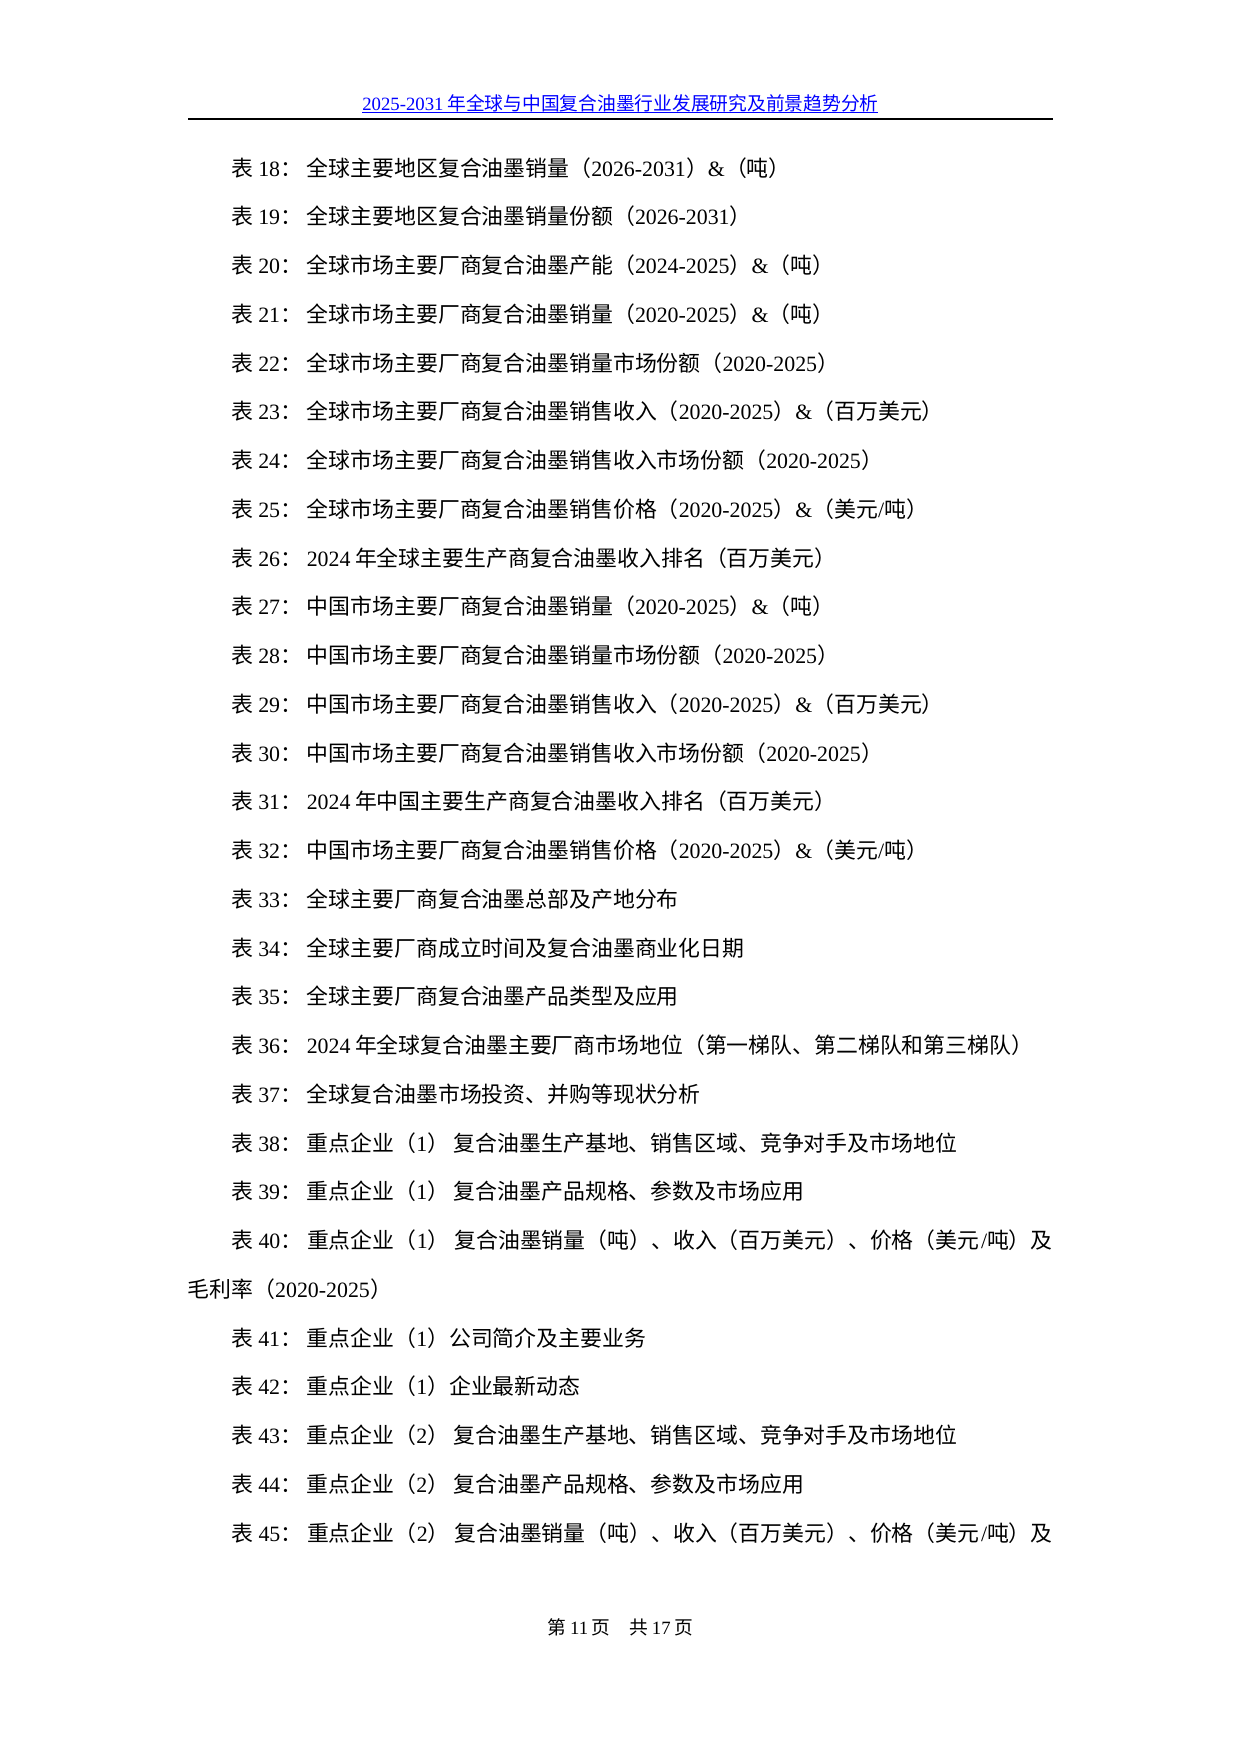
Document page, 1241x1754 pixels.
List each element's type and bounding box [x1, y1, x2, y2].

text [187, 150, 1053, 1548]
